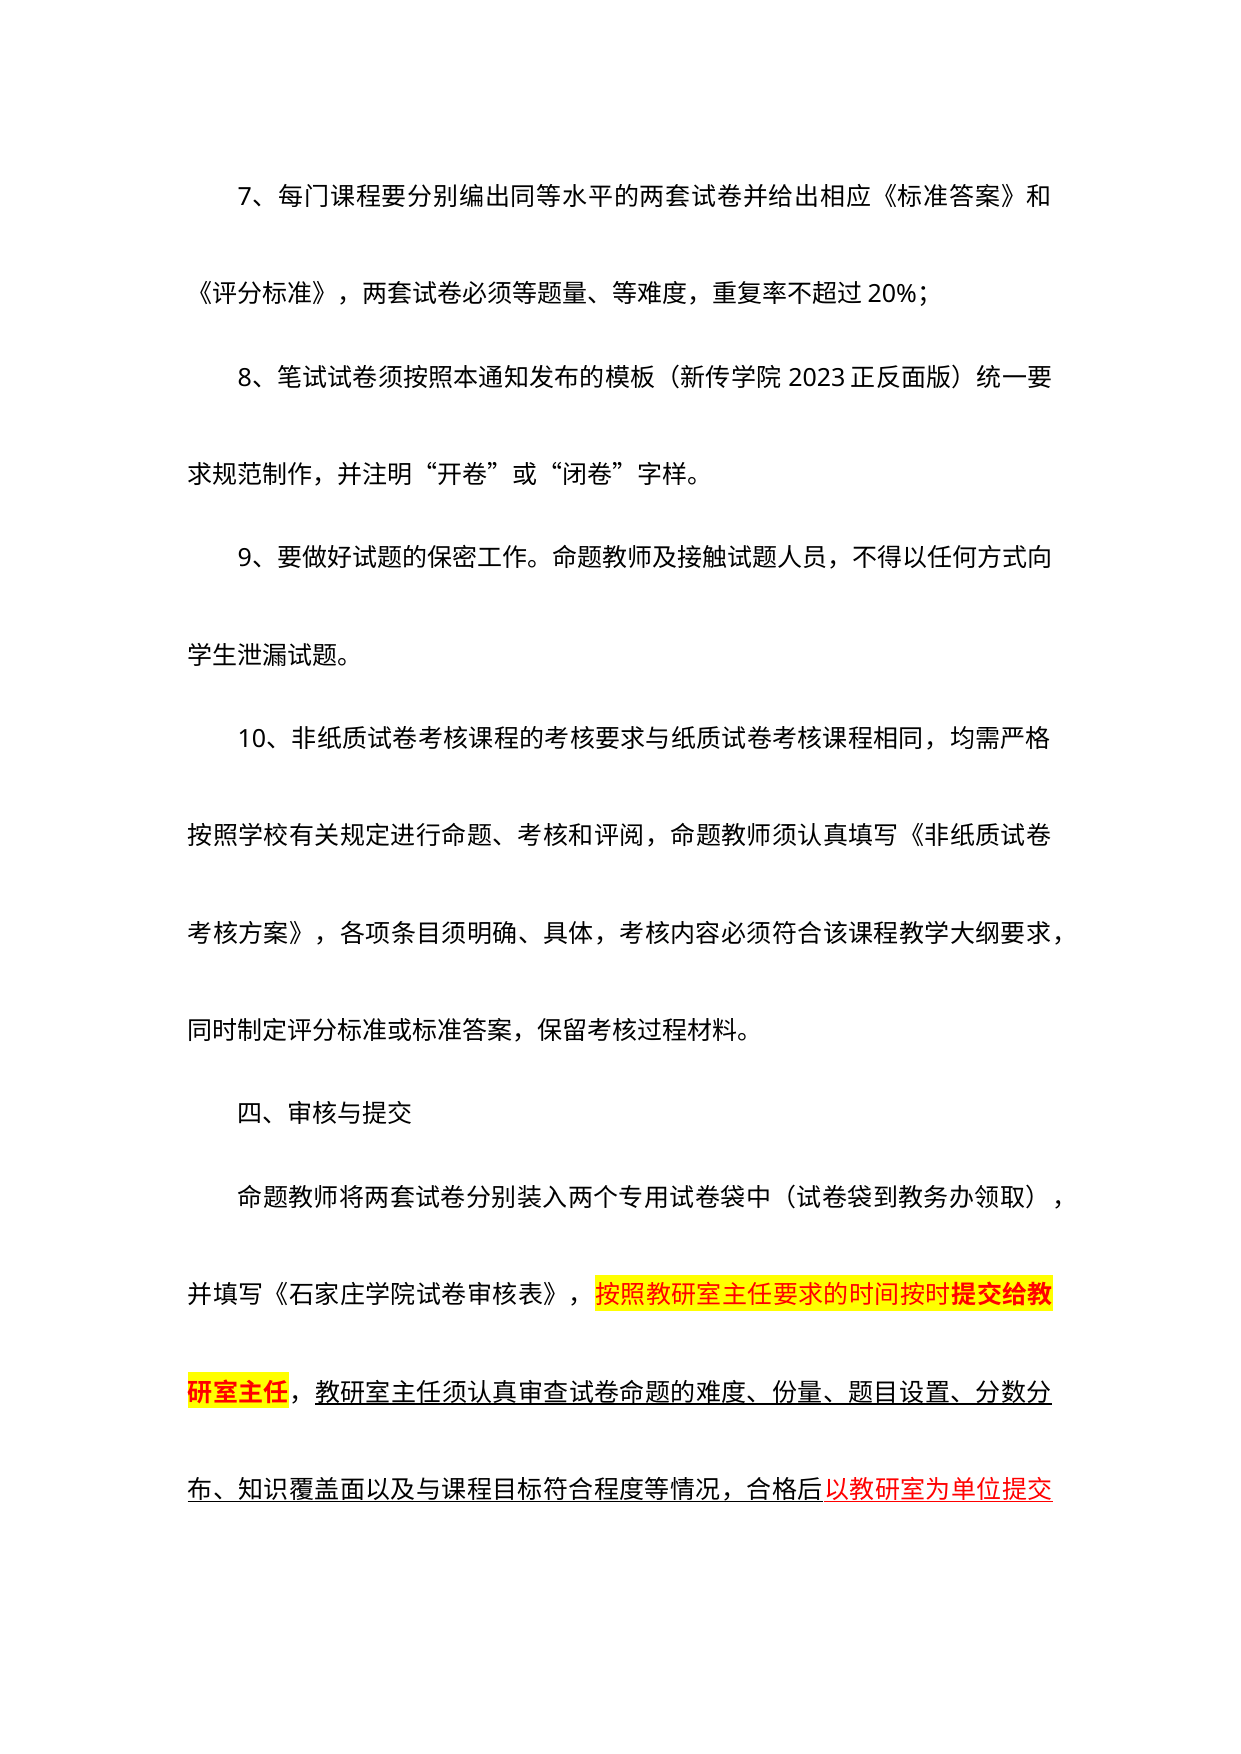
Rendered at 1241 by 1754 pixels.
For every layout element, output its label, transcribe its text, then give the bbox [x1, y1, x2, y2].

text 8、笔试试卷须按照本通知发布的模板（新传学院2023正反面版）统一要求规范制作，并注明“开卷”或“闭卷”字样。 [187, 343, 1053, 505]
text 四、审核与提交 [187, 1079, 1053, 1144]
text 10、非纸质试卷考核课程的考核要求与纸质试卷考核课程相同，均需严格按照学校有关规定进行命题、考核和评阅，命题教师须认真填写《非纸质试卷考核方案》，各项条目须明确、具体，考核内容必须符合该课程教学大纲要求，同时制定评分标准或标准答案，保留考核过程材料。 [187, 704, 1053, 1061]
text 7、每门课程要分别编出同等水平的两套试卷并给出相应《标准答案》和《评分标准》，两套试卷必须等题量、等难度，重复率不超过20%； [187, 162, 1053, 324]
text 9、要做好试题的保密工作。命题教师及接触试题人员，不得以任何方式向学生泄漏试题。 [187, 523, 1053, 686]
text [187, 1163, 1053, 1520]
